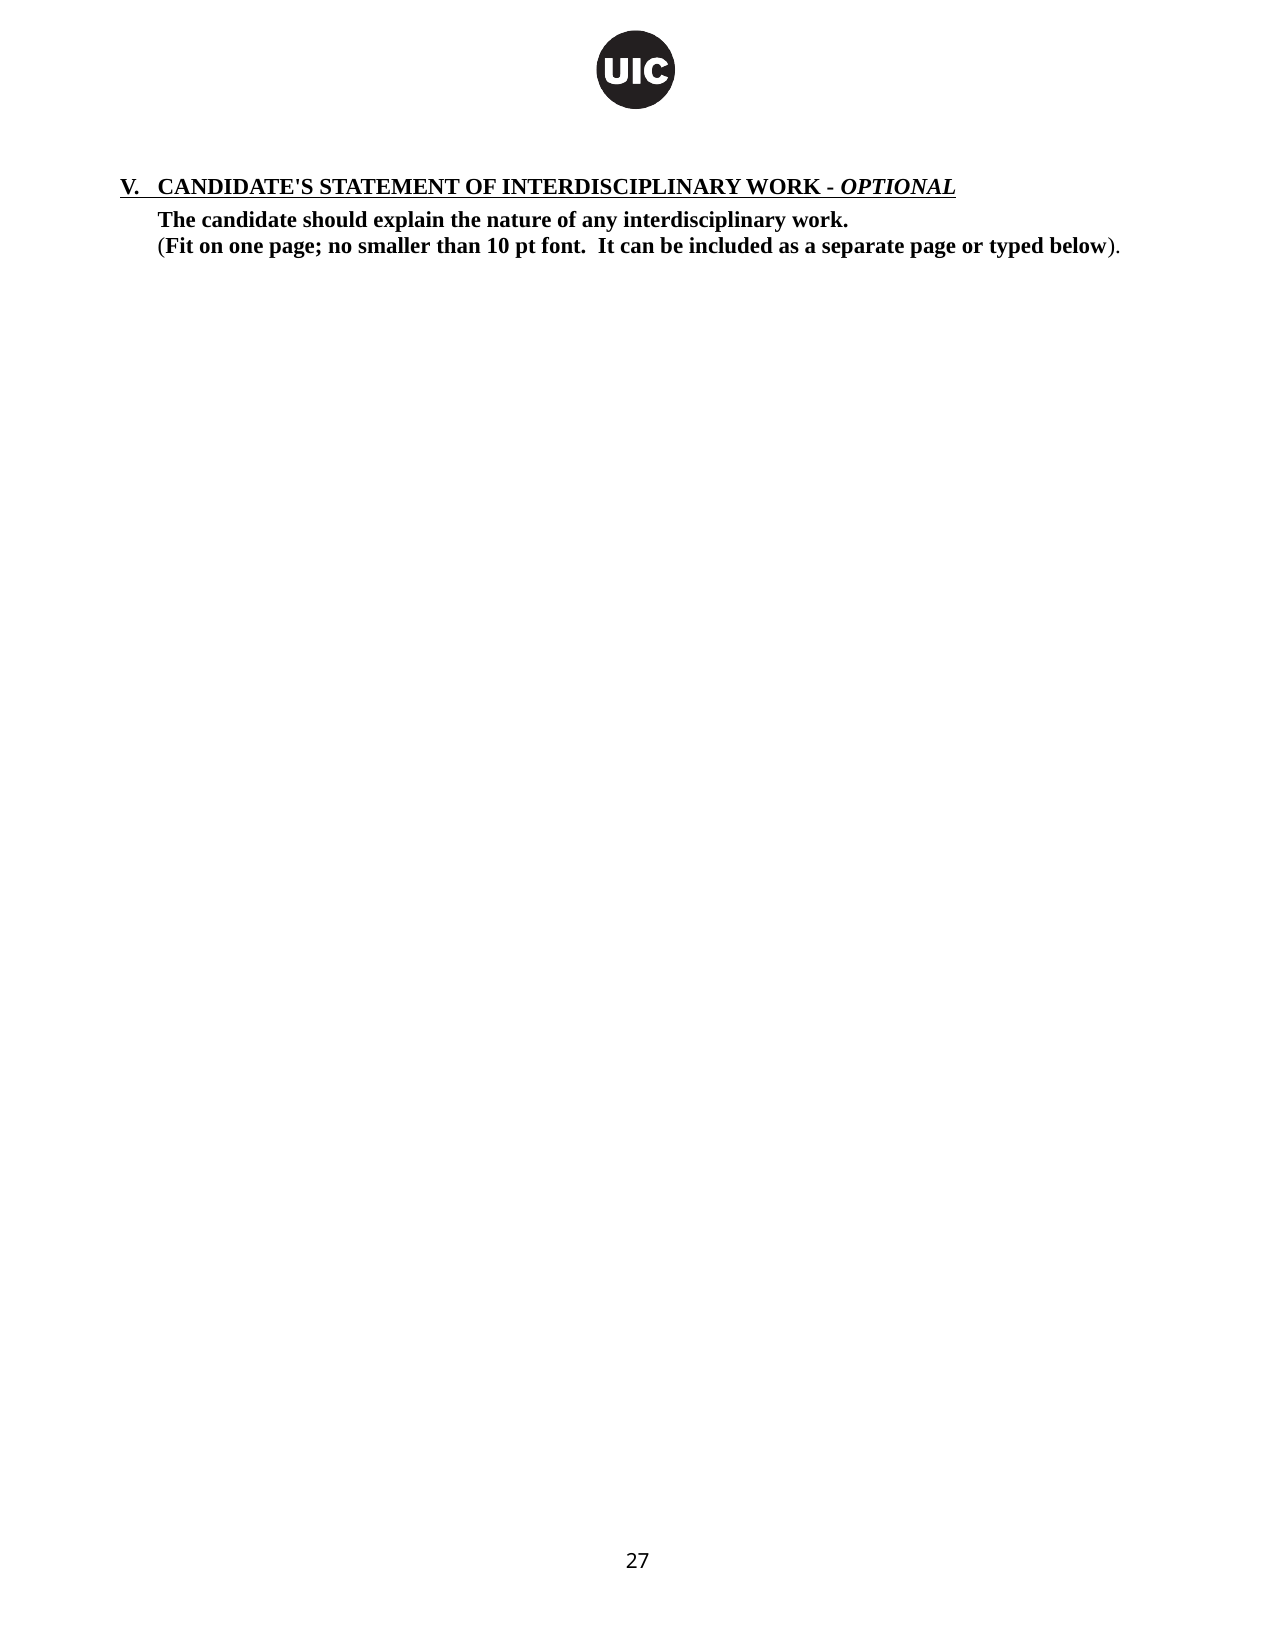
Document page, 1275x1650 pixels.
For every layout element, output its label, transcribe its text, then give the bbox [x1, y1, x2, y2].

subtitle V. CANDIDATE'S STATEMENT OF INTERDISCIPLINARY WORK - OPTIONAL [120, 173, 1155, 200]
text The candidate should explain the nature of any interdisciplinary work. [157, 206, 1155, 232]
text (Fit on one page; no smaller than 10 pt font. It can be included as a separate page or typed below). [157, 232, 1155, 259]
picture [570, 4, 700, 135]
